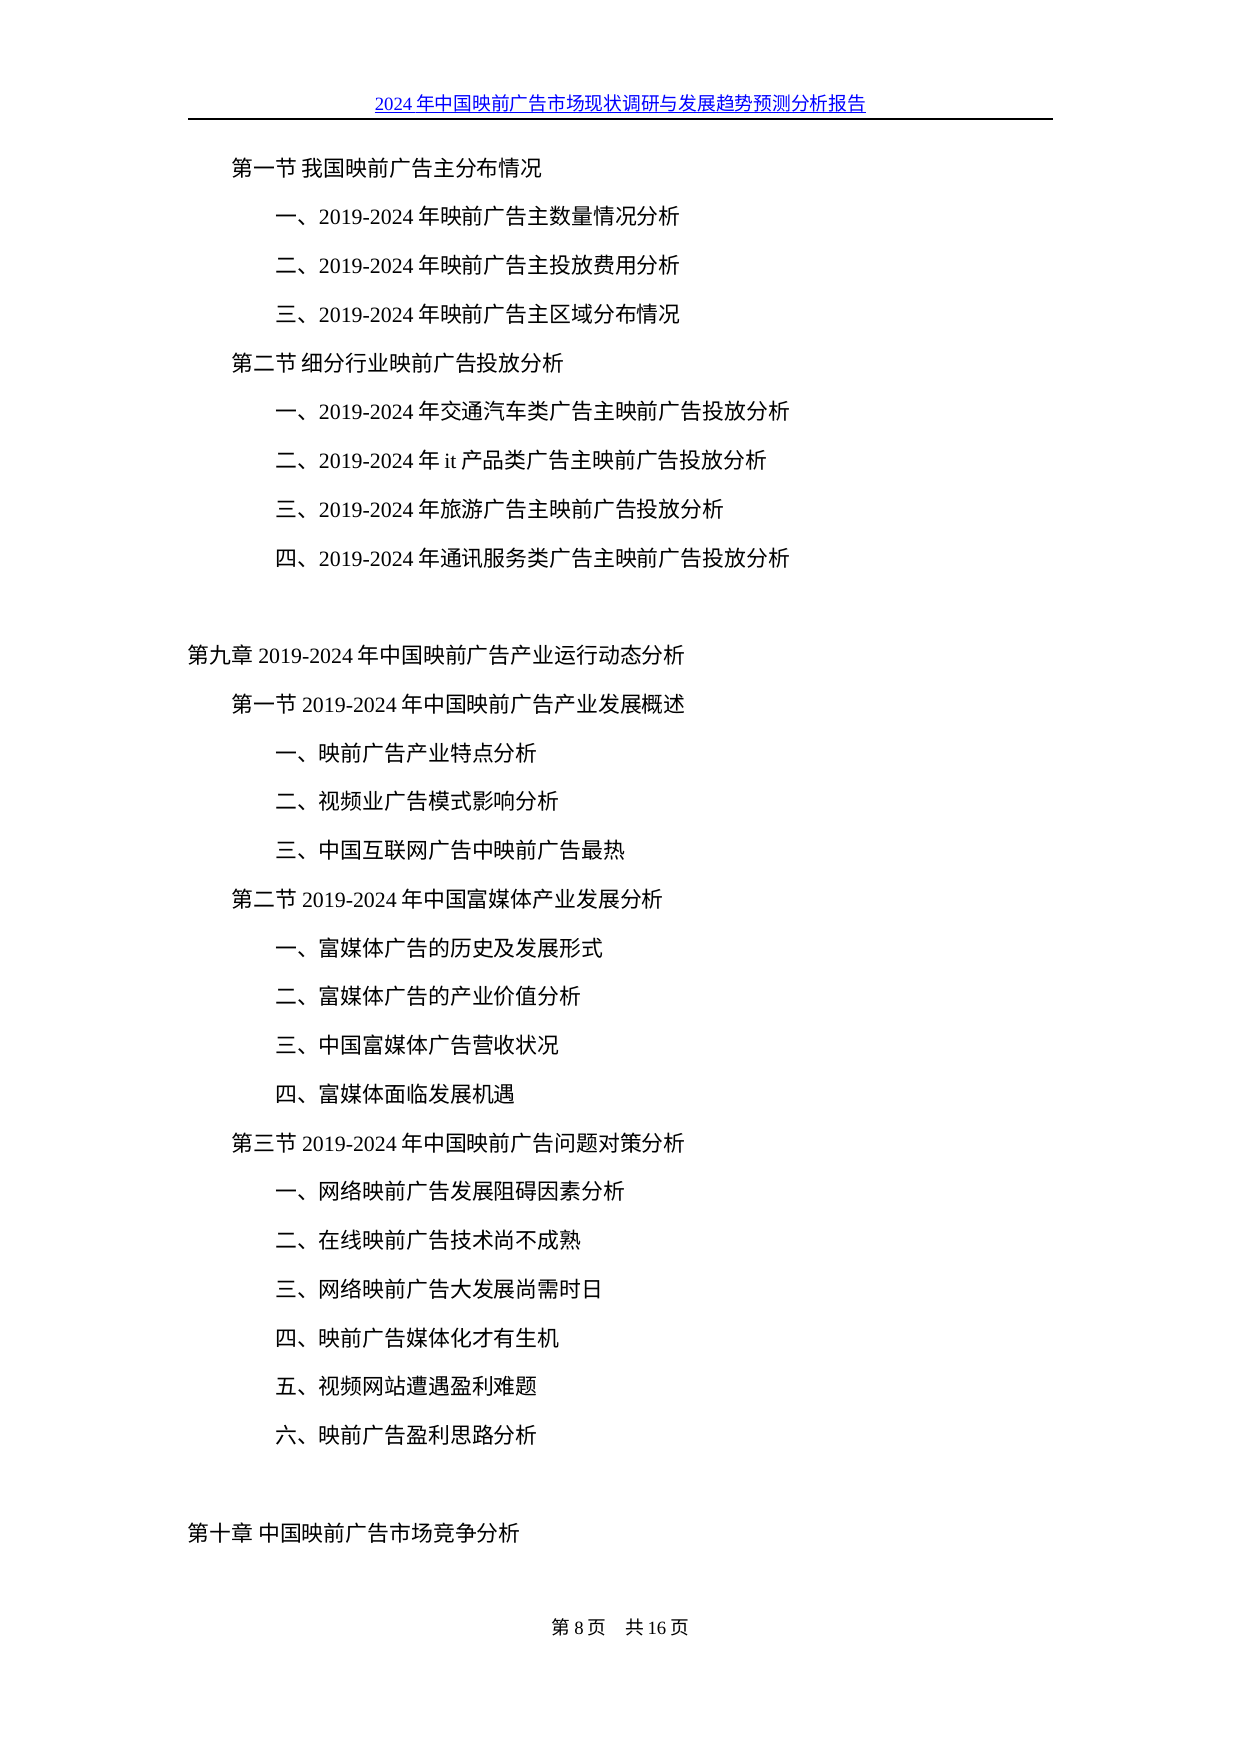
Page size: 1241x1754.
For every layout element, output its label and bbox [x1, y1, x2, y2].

text [187, 150, 1053, 1548]
